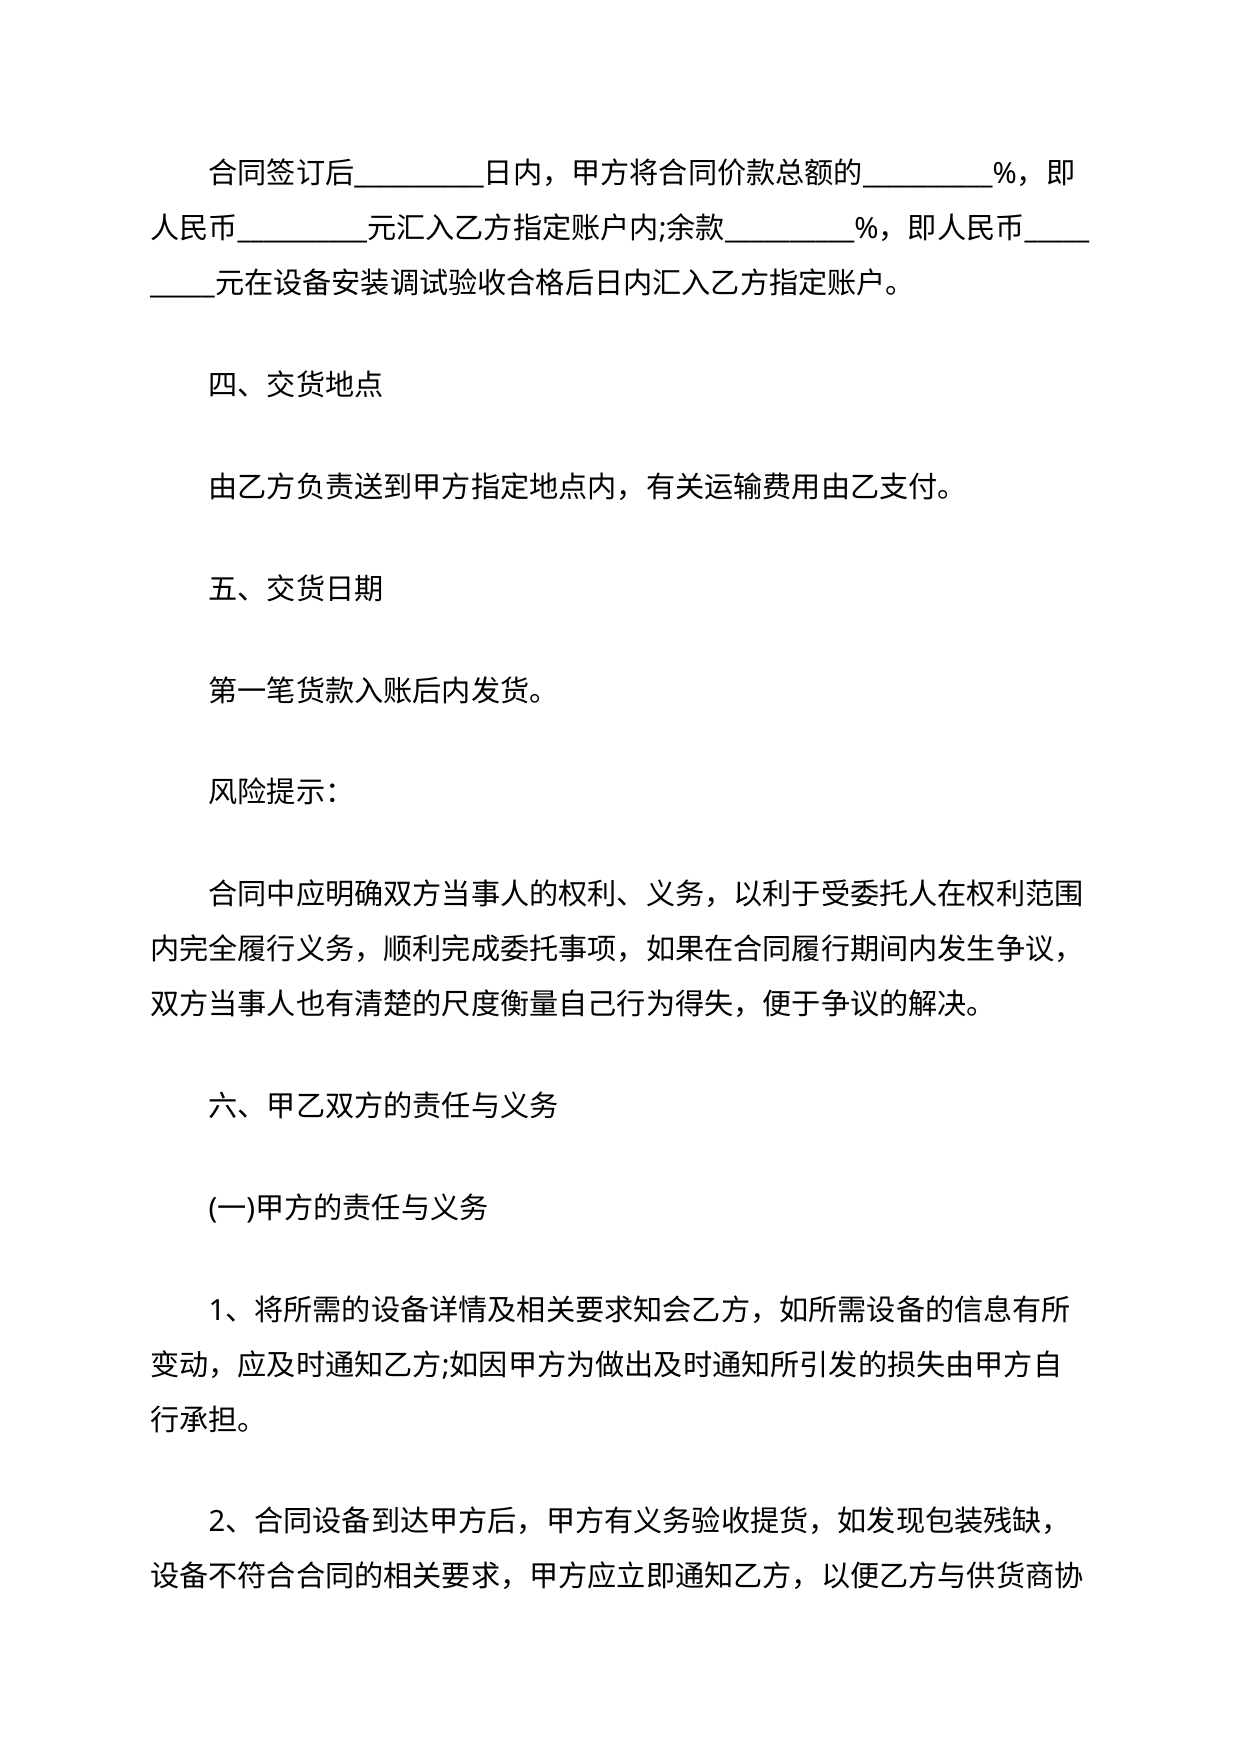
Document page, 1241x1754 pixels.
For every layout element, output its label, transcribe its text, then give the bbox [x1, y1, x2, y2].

text 第一笔货款入账后内发货。 [150, 667, 1090, 709]
text 风险提示： [150, 769, 1090, 811]
text (一)甲方的责任与义务 [150, 1184, 1090, 1227]
text 合同签订后__________日内，甲方将合同价款总额的__________%，即人民币__________元汇入乙方指定账户内;余款__________%，即人民币__________元在设备安装调试验收合格后日内汇入乙方指定账户。 [150, 150, 1090, 302]
text 由乙方负责送到甲方指定地点内，有关运输费用由乙支付。 [150, 464, 1090, 506]
text 合同中应明确双方当事人的权利、义务，以利于受委托人在权利范围内完全履行义务，顺利完成委托事项，如果在合同履行期间内发生争议，双方当事人也有清楚的尺度衡量自己行为得失，便于争议的解决。 [150, 871, 1090, 1023]
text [150, 1498, 1090, 1595]
text 四、交货地点 [150, 362, 1090, 404]
text 五、交货日期 [150, 566, 1090, 608]
text 1、将所需的设备详情及相关要求知会乙方，如所需设备的信息有所变动，应及时通知乙方;如因甲方为做出及时通知所引发的损失由甲方自行承担。 [150, 1286, 1090, 1438]
text 六、甲乙双方的责任与义务 [150, 1082, 1090, 1125]
